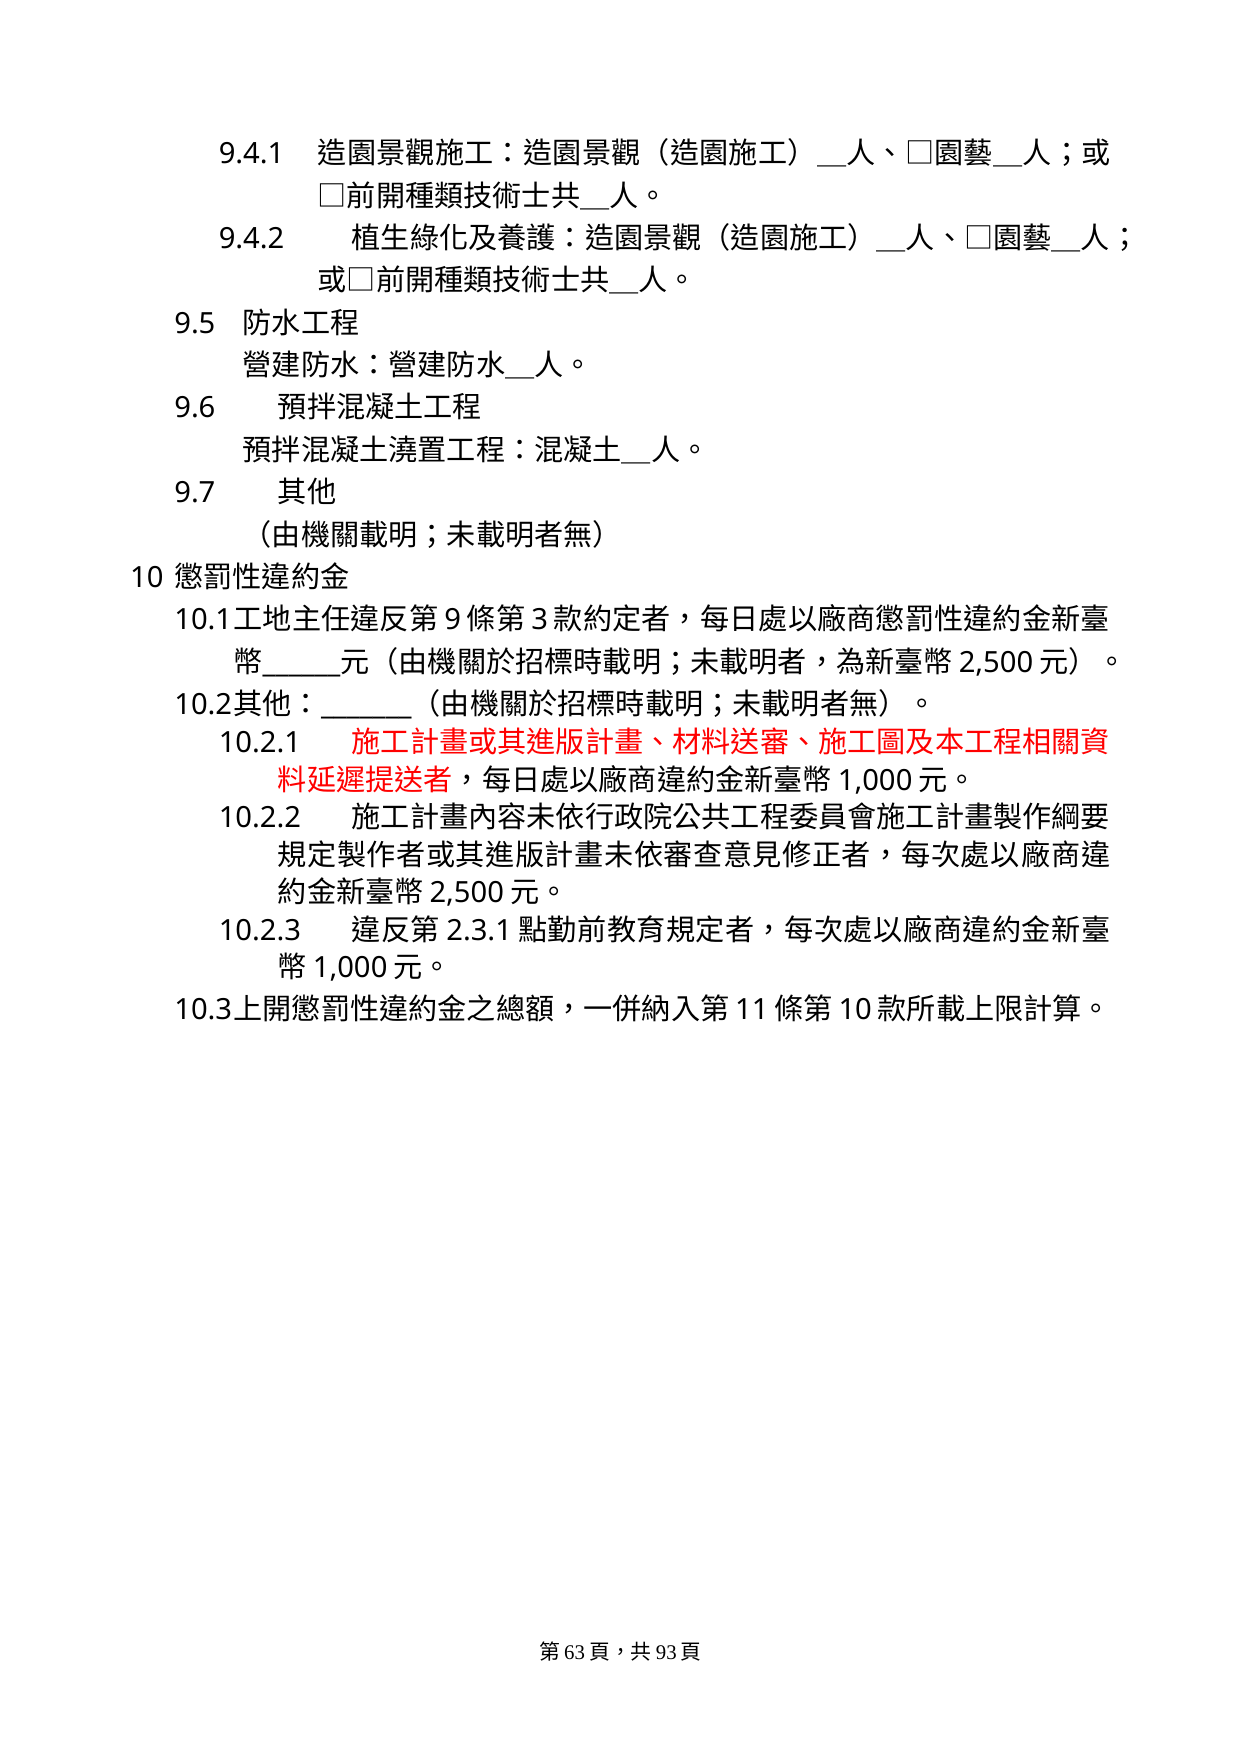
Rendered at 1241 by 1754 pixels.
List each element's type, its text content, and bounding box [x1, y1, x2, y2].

list 施工計畫內容未依行政院公共工程委員會施工計畫製作綱要規定製作者或其進版計畫未依審查意見修正者，每次處以廠商違約金新臺幣2,500元。 [218, 798, 1110, 910]
list 預拌混凝土工程 [174, 384, 1110, 426]
text 營建防水：營建防水＿人。 [242, 342, 1110, 384]
list 違反第2.3.1點勤前教育規定者，每次處以廠商違約金新臺幣1,000元。 [218, 910, 1110, 985]
list 其他 [174, 469, 1110, 511]
list 懲罰性違約金 [130, 553, 1110, 596]
list 植生綠化及養護：造園景觀（造園施工）＿人、□園藝＿人；或□前開種類技術士共＿人。 [218, 214, 1110, 299]
list 施工計畫或其進版計畫、材料送審、施工圖及本工程相關資料延遲提送者，每日處以廠商違約金新臺幣1,000元。 [218, 723, 1110, 798]
list 工地主任違反第9條第3款約定者，每日處以廠商懲罰性違約金新臺幣______元（由機關於招標時載明；未載明者，為新臺幣2,500元）。 [174, 596, 1110, 681]
text 預拌混凝土澆置工程：混凝土＿人。 [242, 426, 1110, 469]
list 上開懲罰性違約金之總額，一併納入第11條第10款所載上限計算。 [174, 985, 1110, 1028]
list 造園景觀施工：造園景觀（造園施工）＿人、□園藝＿人；或□前開種類技術士共＿人。 [218, 130, 1110, 214]
text （由機關載明；未載明者無） [242, 511, 1110, 553]
list 其他：_______（由機關於招標時載明；未載明者無）。 [174, 681, 1110, 723]
list 防水工程 [174, 299, 1110, 342]
